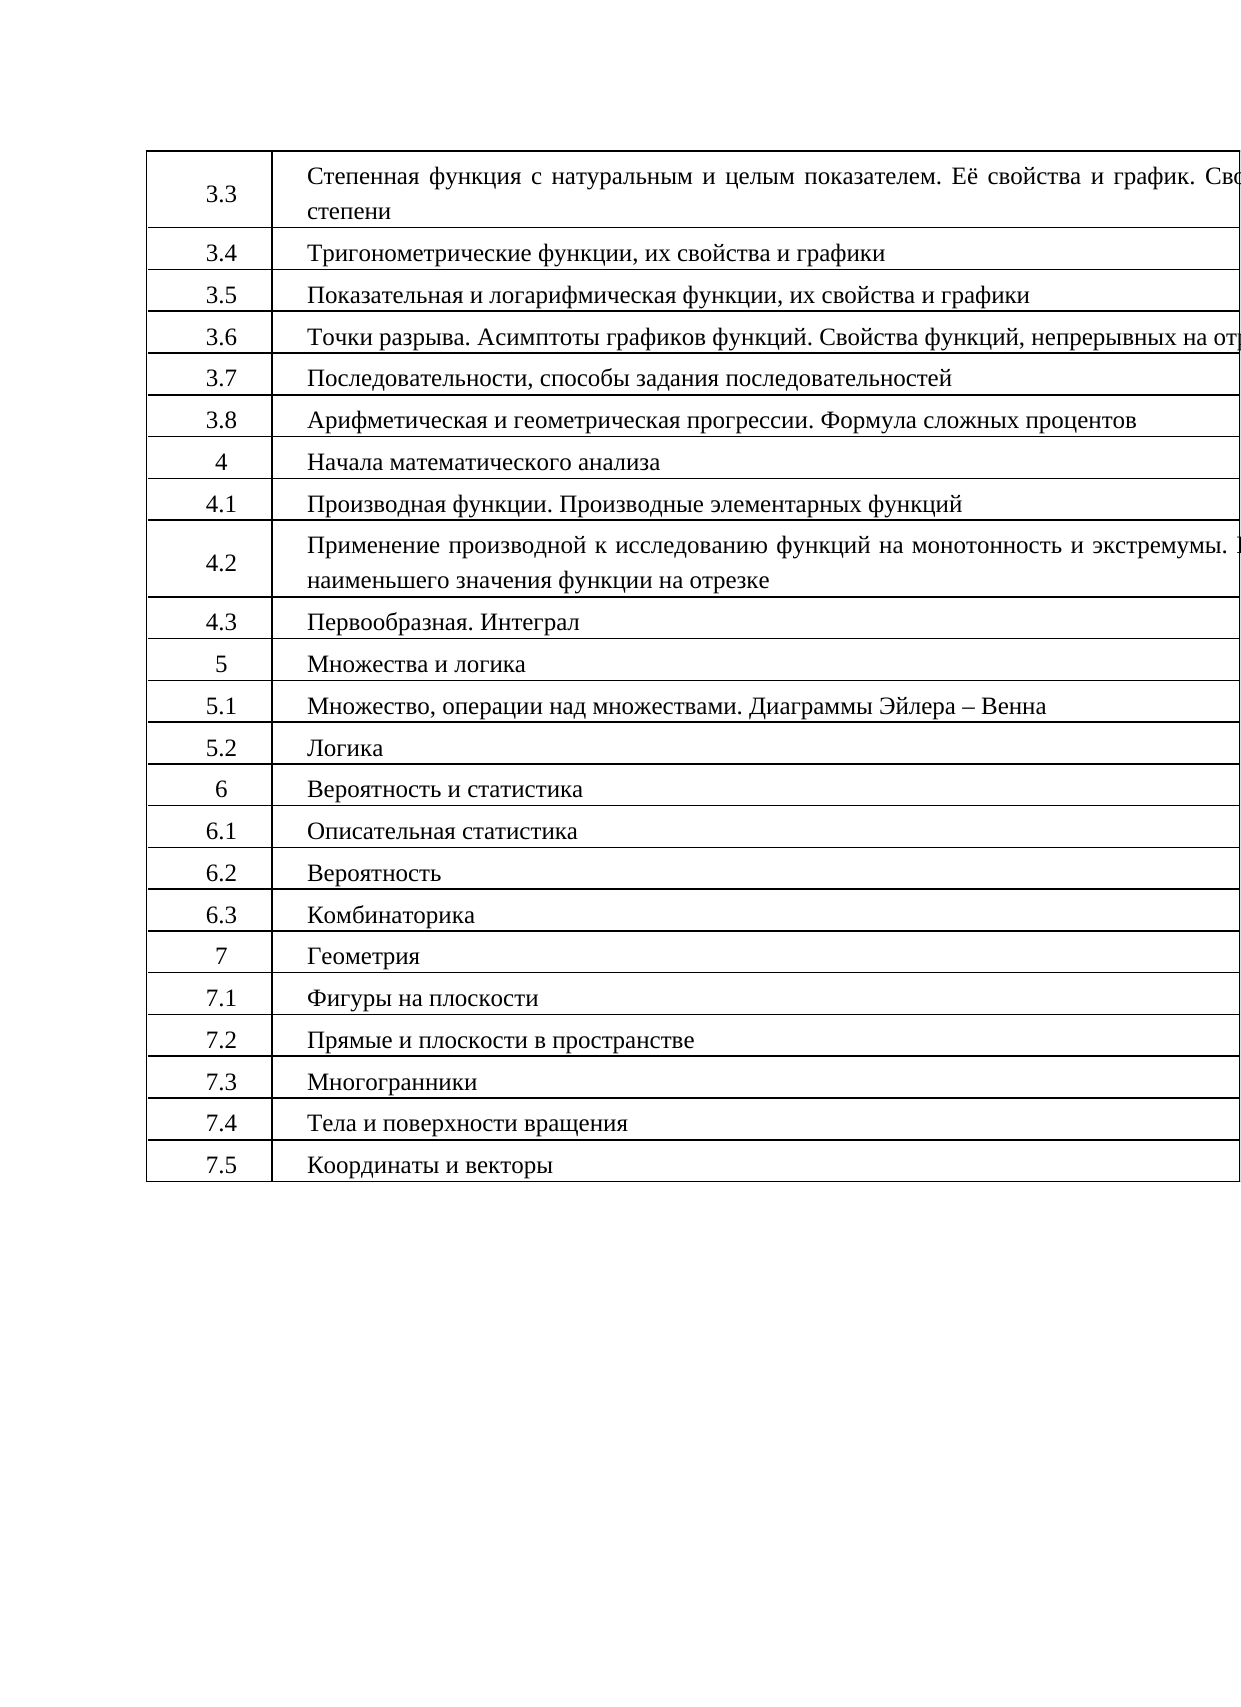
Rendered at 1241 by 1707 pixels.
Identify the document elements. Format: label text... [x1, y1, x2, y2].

table_cell 3.4 [147, 228, 271, 268]
table_cell Комбинаторика [273, 890, 1239, 930]
table_cell 3.7 [147, 353, 271, 394]
table_cell Производная функции. Производные элементарных функций [273, 479, 1239, 519]
table_cell 7.3 [147, 1056, 271, 1097]
table_cell 7.2 [147, 1015, 271, 1055]
table_cell 7 [147, 931, 271, 972]
table_cell 7.4 [147, 1098, 271, 1139]
table_cell 5 [147, 639, 271, 679]
table_cell 6 [147, 764, 271, 805]
table_cell 3.3 [147, 152, 271, 227]
table_cell 3.6 [147, 311, 271, 352]
table_cell 4.2 [147, 520, 271, 596]
table_cell Тела и поверхности вращения [273, 1099, 1239, 1139]
table_cell Начала математического анализа [273, 437, 1239, 477]
table_cell Множества и логика [273, 639, 1239, 679]
table_cell Арифметическая и геометрическая прогрессии. Формула сложных процентов [273, 396, 1239, 436]
table_cell Геометрия [273, 932, 1239, 972]
table_cell 7.1 [147, 973, 271, 1014]
table_cell Множество, операции над множествами. Диаграммы Эйлера – Венна [273, 681, 1239, 721]
table_cell 7.5 [147, 1140, 271, 1181]
table_cell Показательная и логарифмическая функции, их свойства и графики [273, 270, 1239, 310]
table_cell 3.8 [147, 395, 271, 436]
table_cell 6.3 [147, 889, 271, 930]
table_cell 3.5 [147, 270, 271, 310]
table_cell 4.3 [147, 597, 271, 638]
table_cell Первообразная. Интеграл [273, 598, 1239, 638]
table_cell 6.1 [147, 806, 271, 847]
table_cell Многогранники [273, 1057, 1239, 1097]
table_cell Вероятность и статистика [273, 765, 1239, 805]
table_cell 6.2 [147, 848, 271, 888]
table_cell Степенная функция с натуральным и целым показателем. Её свойства и график. Свойства и график корня n-ой степени [273, 152, 1239, 227]
table_cell Фигуры на плоскости [273, 973, 1239, 1014]
table_cell Вероятность [273, 848, 1239, 888]
table_cell Точки разрыва. Асимптоты графиков функций. Свойства функций, непрерывных на отрезке [273, 312, 1239, 352]
table_cell Логика [273, 723, 1239, 763]
table_cell 4 [147, 437, 271, 477]
table_cell Координаты и векторы [273, 1141, 1239, 1181]
table_cell Прямые и плоскости в пространстве [273, 1015, 1239, 1055]
table_cell Описательная статистика [273, 806, 1239, 847]
table_cell Последовательности, способы задания последовательностей [273, 354, 1239, 394]
table_cell 4.1 [147, 479, 271, 519]
table_cell 5.2 [147, 722, 271, 763]
table_cell Применение производной к исследованию функций на монотонность и экстремумы. Нахождение наибольшего и наименьшего значения функции на отрезке [273, 521, 1239, 596]
table_cell Тригонометрические функции, их свойства и графики [273, 228, 1239, 268]
table_cell 5.1 [147, 681, 271, 721]
